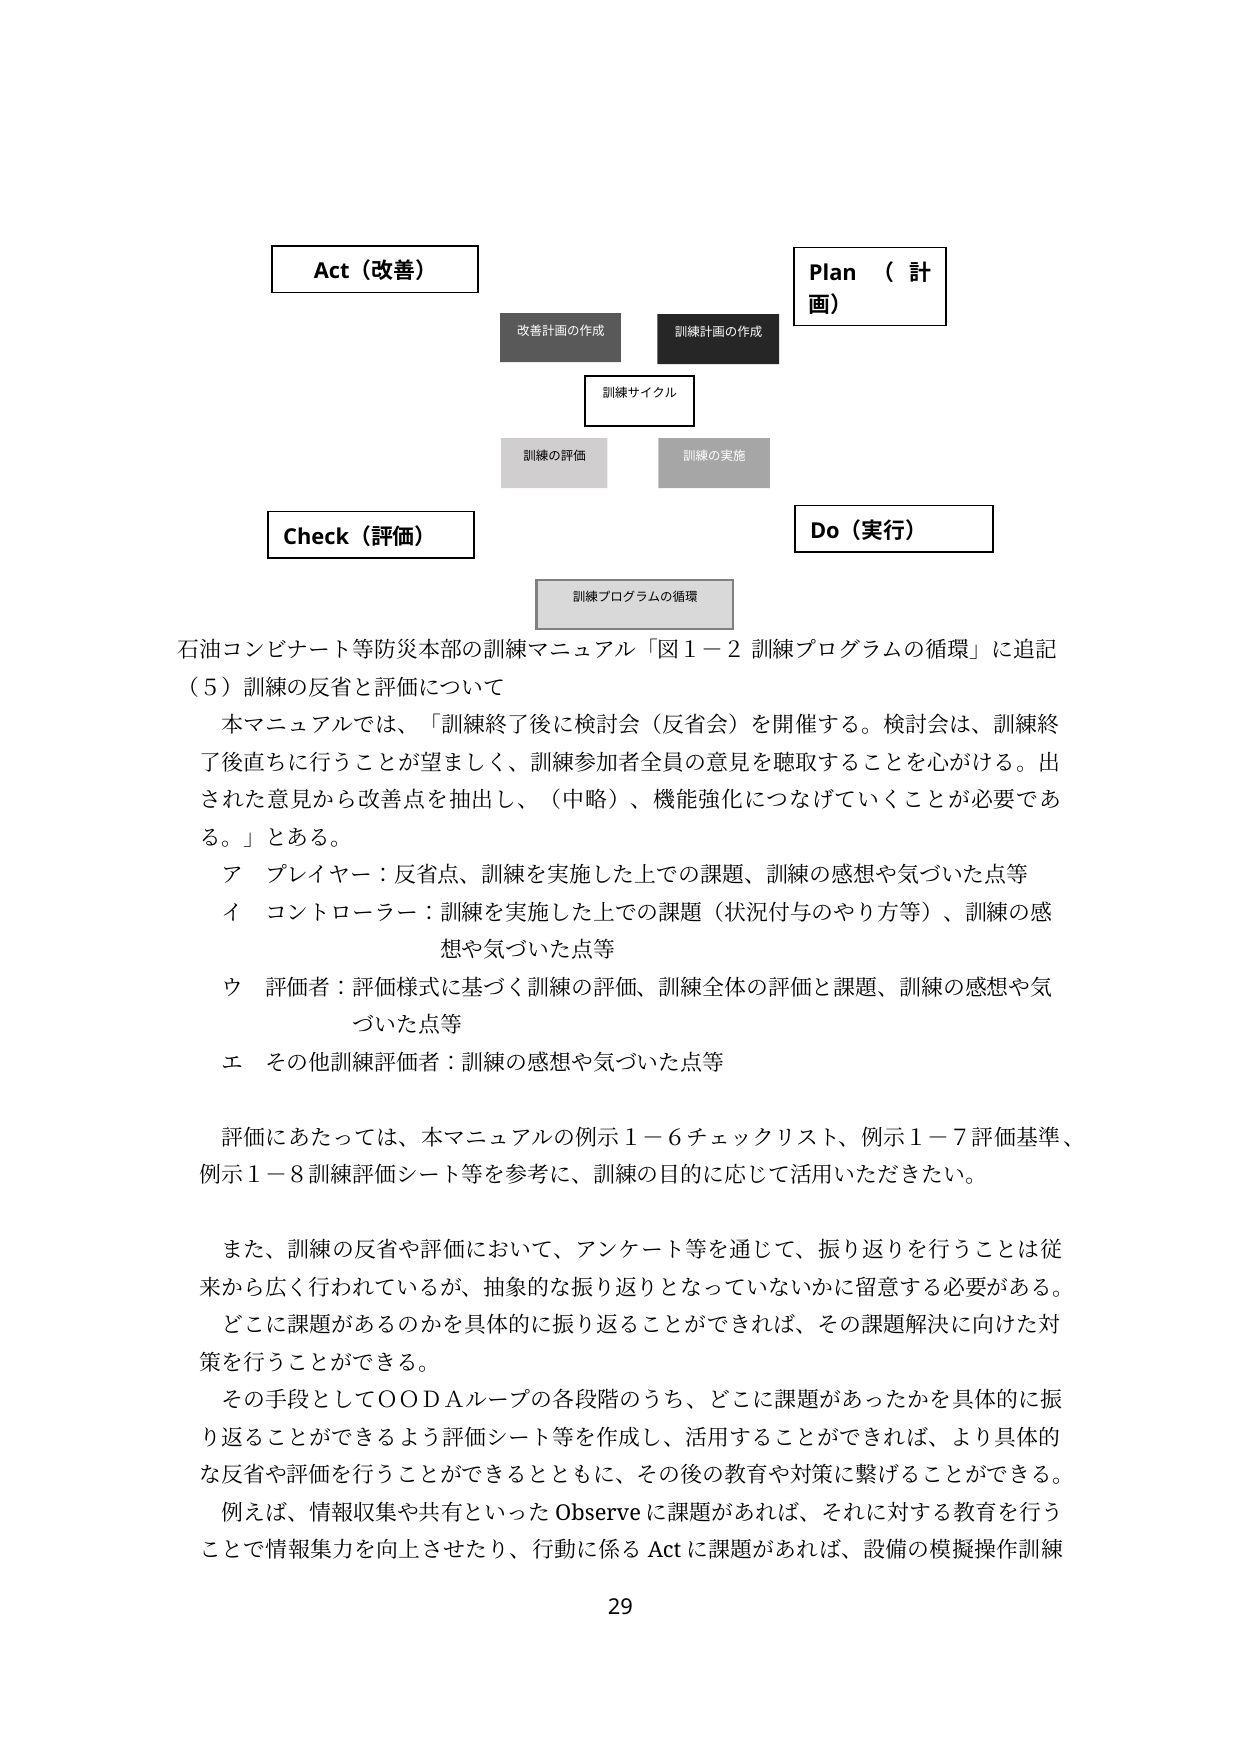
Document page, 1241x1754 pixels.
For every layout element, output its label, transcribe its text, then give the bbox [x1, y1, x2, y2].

text 本マニュアルでは、「訓練終了後に検討会（反省会）を開催する。検討会は、訓練終了後直ちに行うことが望ましく、訓練参加者全員の意見を聴取することを心がける。出された意見から改善点を抽出し、（中略）、機能強化につなげていくことが必要である。」とある。 [177, 704, 1063, 854]
text 石油コンビナート等防災本部の訓練マニュアル「図１－２ 訓練プログラムの循環」に追記 [177, 629, 1063, 667]
text イ コントローラー：訓練を実施した上での課題（状況付与のやり方等）、訓練の感想や気づいた点等 [221, 892, 1063, 967]
text どこに課題があるのかを具体的に振り返ることができれば、その課題解決に向けた対策を行うことができる。 [199, 1304, 1063, 1379]
text また、訓練の反省や評価において、アンケート等を通じて、振り返りを行うことは従来から広く行われているが、抽象的な振り返りとなっていないかに留意する必要がある。 [199, 1229, 1063, 1304]
text （５）訓練の反省と評価について [177, 667, 1063, 704]
text ア プレイヤー：反省点、訓練を実施した上での課題、訓練の感想や気づいた点等 [199, 854, 1063, 892]
text その手段としてＯＯＤＡループの各段階のうち、どこに課題があったかを具体的に振り返ることができるよう評価シート等を作成し、活用することができれば、より具体的な反省や評価を行うことができるとともに、その後の教育や対策に繋げることができる。 [199, 1379, 1063, 1492]
text 評価にあたっては、本マニュアルの例示１－６チェックリスト、例示１－７評価基準、例示１－８訓練評価シート等を参考に、訓練の目的に応じて活用いただきたい。 [199, 1117, 1063, 1192]
text エ その他訓練評価者：訓練の感想や気づいた点等 [221, 1042, 1063, 1079]
text ウ 評価者：評価様式に基づく訓練の評価、訓練全体の評価と課題、訓練の感想や気づいた点等 [221, 967, 1063, 1042]
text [199, 1492, 1063, 1567]
